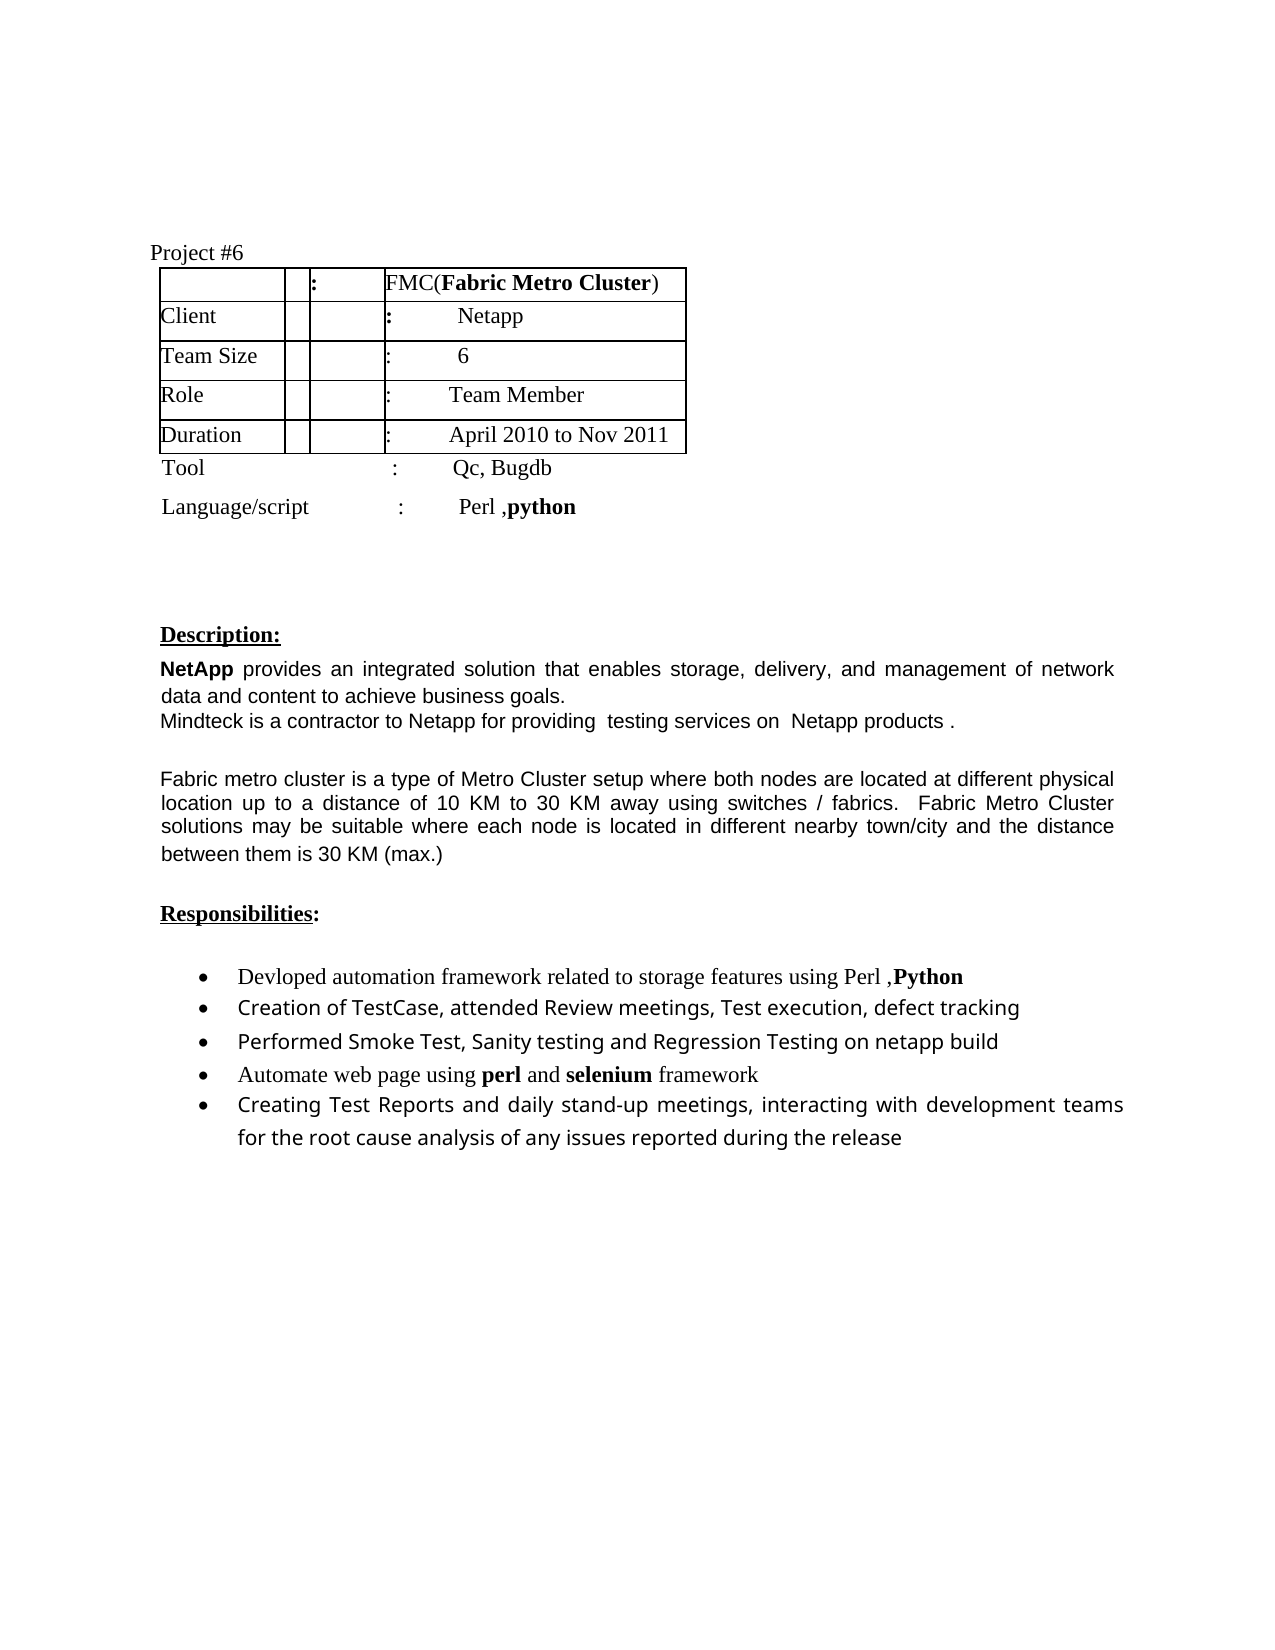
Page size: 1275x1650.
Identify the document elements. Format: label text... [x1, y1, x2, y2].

text Responsibilities: [160, 900, 1125, 927]
text NetApp provides an integrated solution that enables storage, delivery, and management of network data and content to achieve business goals. [160, 656, 1116, 709]
table_cell [311, 421, 384, 453]
text Fabric metro cluster is a type of Metro Cluster setup where both nodes are located at different physical location up to a distance of 10 KM to 30 KM away using switches / fabrics. Fabric Metro Cluster solutions may be suitable where each node is located in different nearby town/city and the distance between them is 30 KM (max.) [160, 766, 1116, 867]
text Language/script : Perl ,python [150, 493, 1125, 519]
table_cell [286, 421, 309, 453]
table_cell Team Size [161, 342, 284, 379]
table_cell Duration [161, 421, 284, 453]
list Devloped automation framework related to storage features using Perl ,Python [197, 961, 1125, 990]
table_header [161, 269, 284, 301]
table_cell [286, 302, 309, 340]
table_cell : Team Member [386, 381, 685, 419]
table_header : [311, 269, 384, 301]
list Creation of TestCase, attended Review meetings, Test execution, defect tracking [197, 992, 1125, 1022]
table_header [286, 269, 309, 301]
table_cell : 6 [386, 342, 685, 379]
list Creating Test Reports and daily stand-up meetings, interacting with development teams for the root cause analysis of any issues reported during the release [197, 1090, 1125, 1152]
list Automate web page using perl and selenium framework [197, 1059, 1125, 1088]
table_cell Role [161, 381, 284, 419]
table_cell [311, 302, 384, 340]
table_cell : Netapp [386, 302, 685, 340]
list Performed Smoke Test, Sanity testing and Regression Testing on netapp build [197, 1026, 1125, 1055]
table_cell [311, 342, 384, 379]
table_cell [286, 342, 309, 379]
table_cell Client [161, 302, 284, 340]
text Description: [160, 621, 1125, 648]
table_cell [286, 381, 309, 419]
table_cell : April 2010 to Nov 2011 [386, 421, 685, 453]
text Tool : Qc, Bugdb [150, 454, 1125, 481]
text Project #6 [150, 239, 1125, 265]
table_header FMC(Fabric Metro Cluster) [386, 269, 685, 301]
text Mindteck is a contractor to Netapp for providing testing services on Netapp products . [160, 709, 1116, 733]
table_cell [311, 381, 384, 419]
